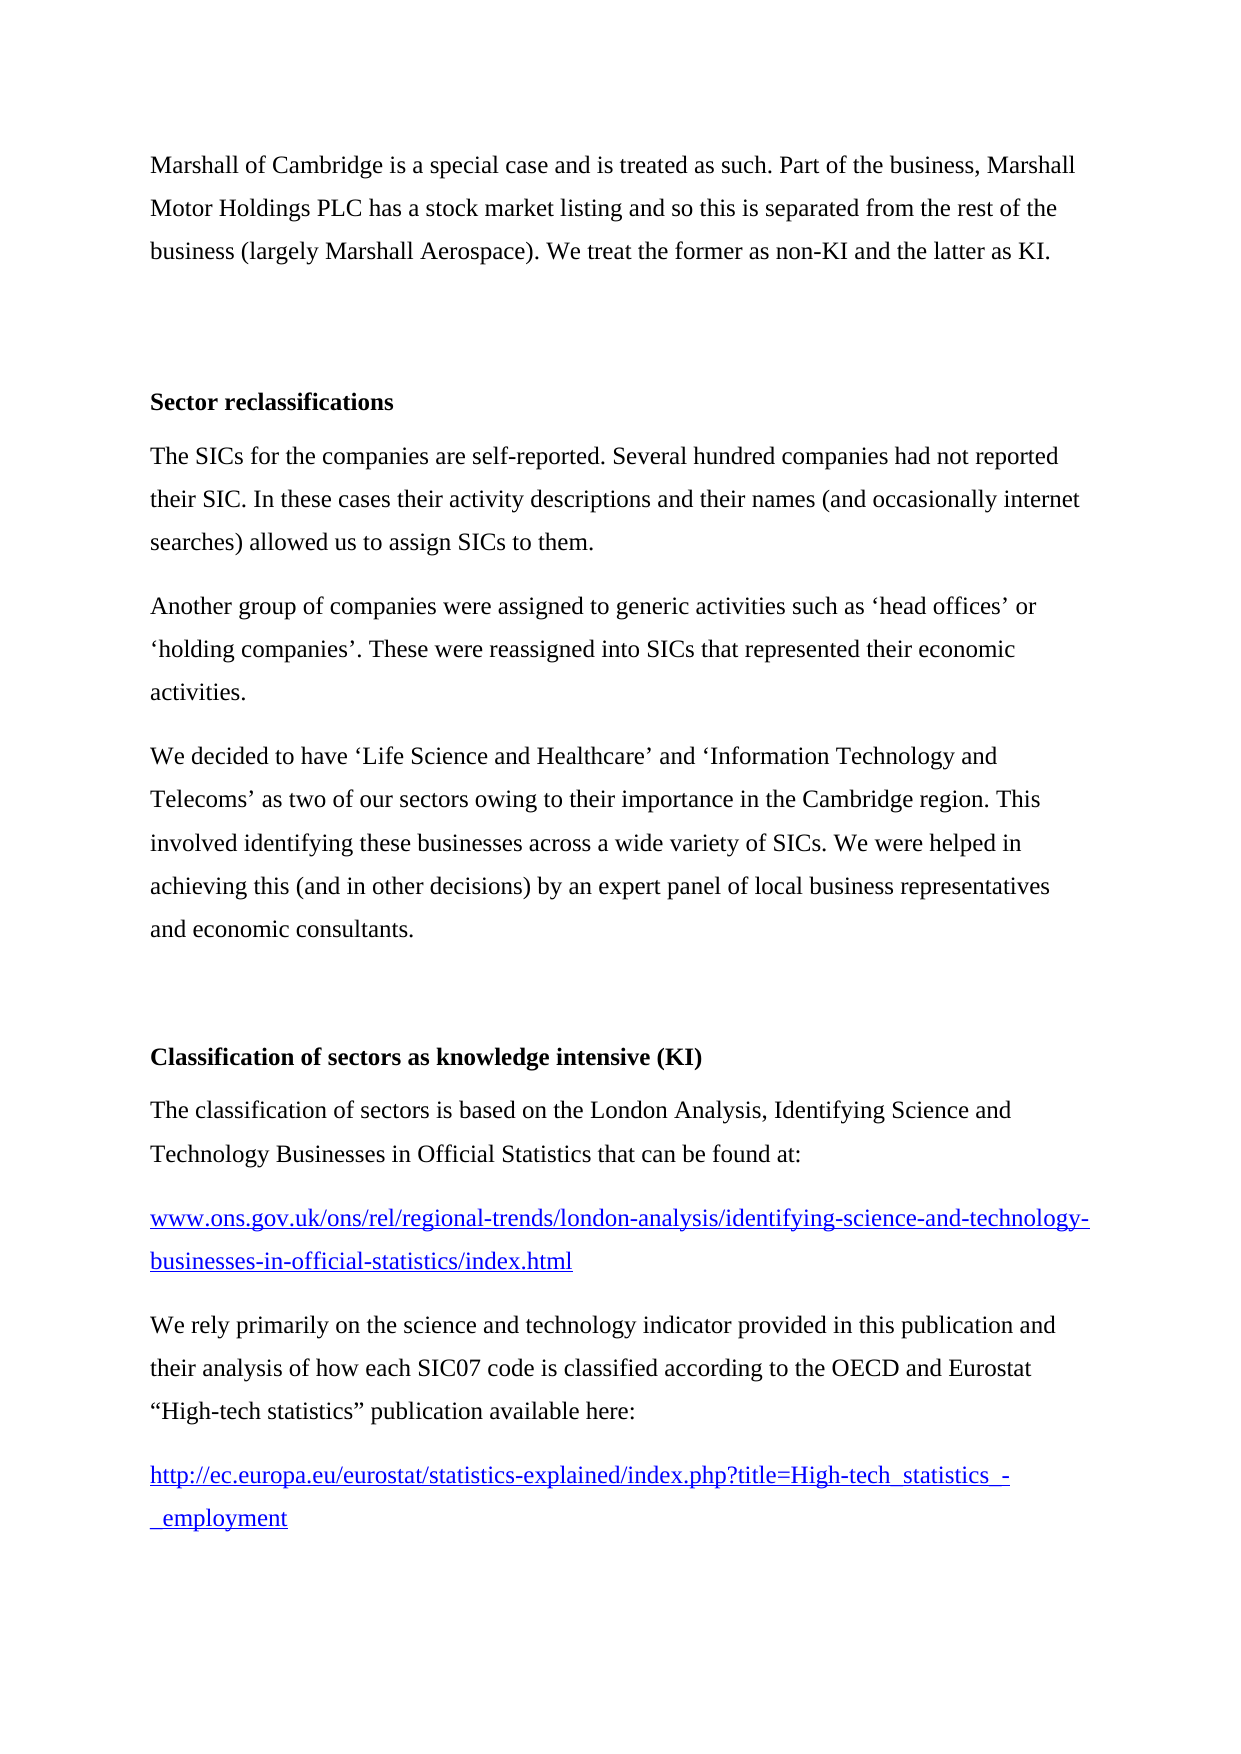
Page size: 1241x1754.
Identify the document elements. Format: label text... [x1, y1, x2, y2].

text www.ons.gov.uk/ons/rel/regional-trends/london-analysis/identifying-science-and-technology-businesses-in-official-statistics/index.html [150, 1229, 1090, 1274]
text Classification of sectors as knowledge intensive (KI) [150, 1042, 1090, 1071]
text http://ec.europa.eu/eurostat/statistics-explained/index.php?title=High-tech_statistics_-_employment [150, 1460, 1090, 1532]
text Another group of companies were assigned to generic activities such as ‘head offices’ or ‘holding companies’. These were reassigned into SICs that represented their economic activities. [150, 591, 1090, 706]
text We decided to have ‘Life Science and Healthcare’ and ‘Information Technology and Telecoms’ as two of our sectors owing to their importance in the Cambridge region. This involved identifying these businesses across a wide variety of SICs. We were helped in achieving this (and in other decisions) by an expert panel of local business representatives and economic consultants. [150, 741, 1090, 943]
text www.ons.gov.uk/ons/rel/regional-trends/london-analysis/identifying-science-and-technology-businesses-in-official-statistics/index.html [150, 1203, 1090, 1228]
text We rely primarily on the science and technology indicator provided in this publication and their analysis of how each SIC07 code is classified according to the OECD and Eurostat “High-tech statistics” publication available here: [150, 1310, 1090, 1425]
text Sector reclassifications [150, 387, 1090, 416]
text Marshall of Cambridge is a special case and is treated as such. Part of the business, Marshall Motor Holdings PLC has a stock market listing and so this is separated from the rest of the business (largely Marshall Aerospace). We treat the former as non-KI and the latter as KI. [150, 150, 1090, 265]
text The SICs for the companies are self-reported. Several hundred companies had not reported their SIC. In these cases their activity descriptions and their names (and occasionally internet searches) allowed us to assign SICs to them. [150, 441, 1090, 556]
text The classification of sectors is based on the London Analysis, Identifying Science and Technology Businesses in Official Statistics that can be found at: [150, 1096, 1090, 1167]
